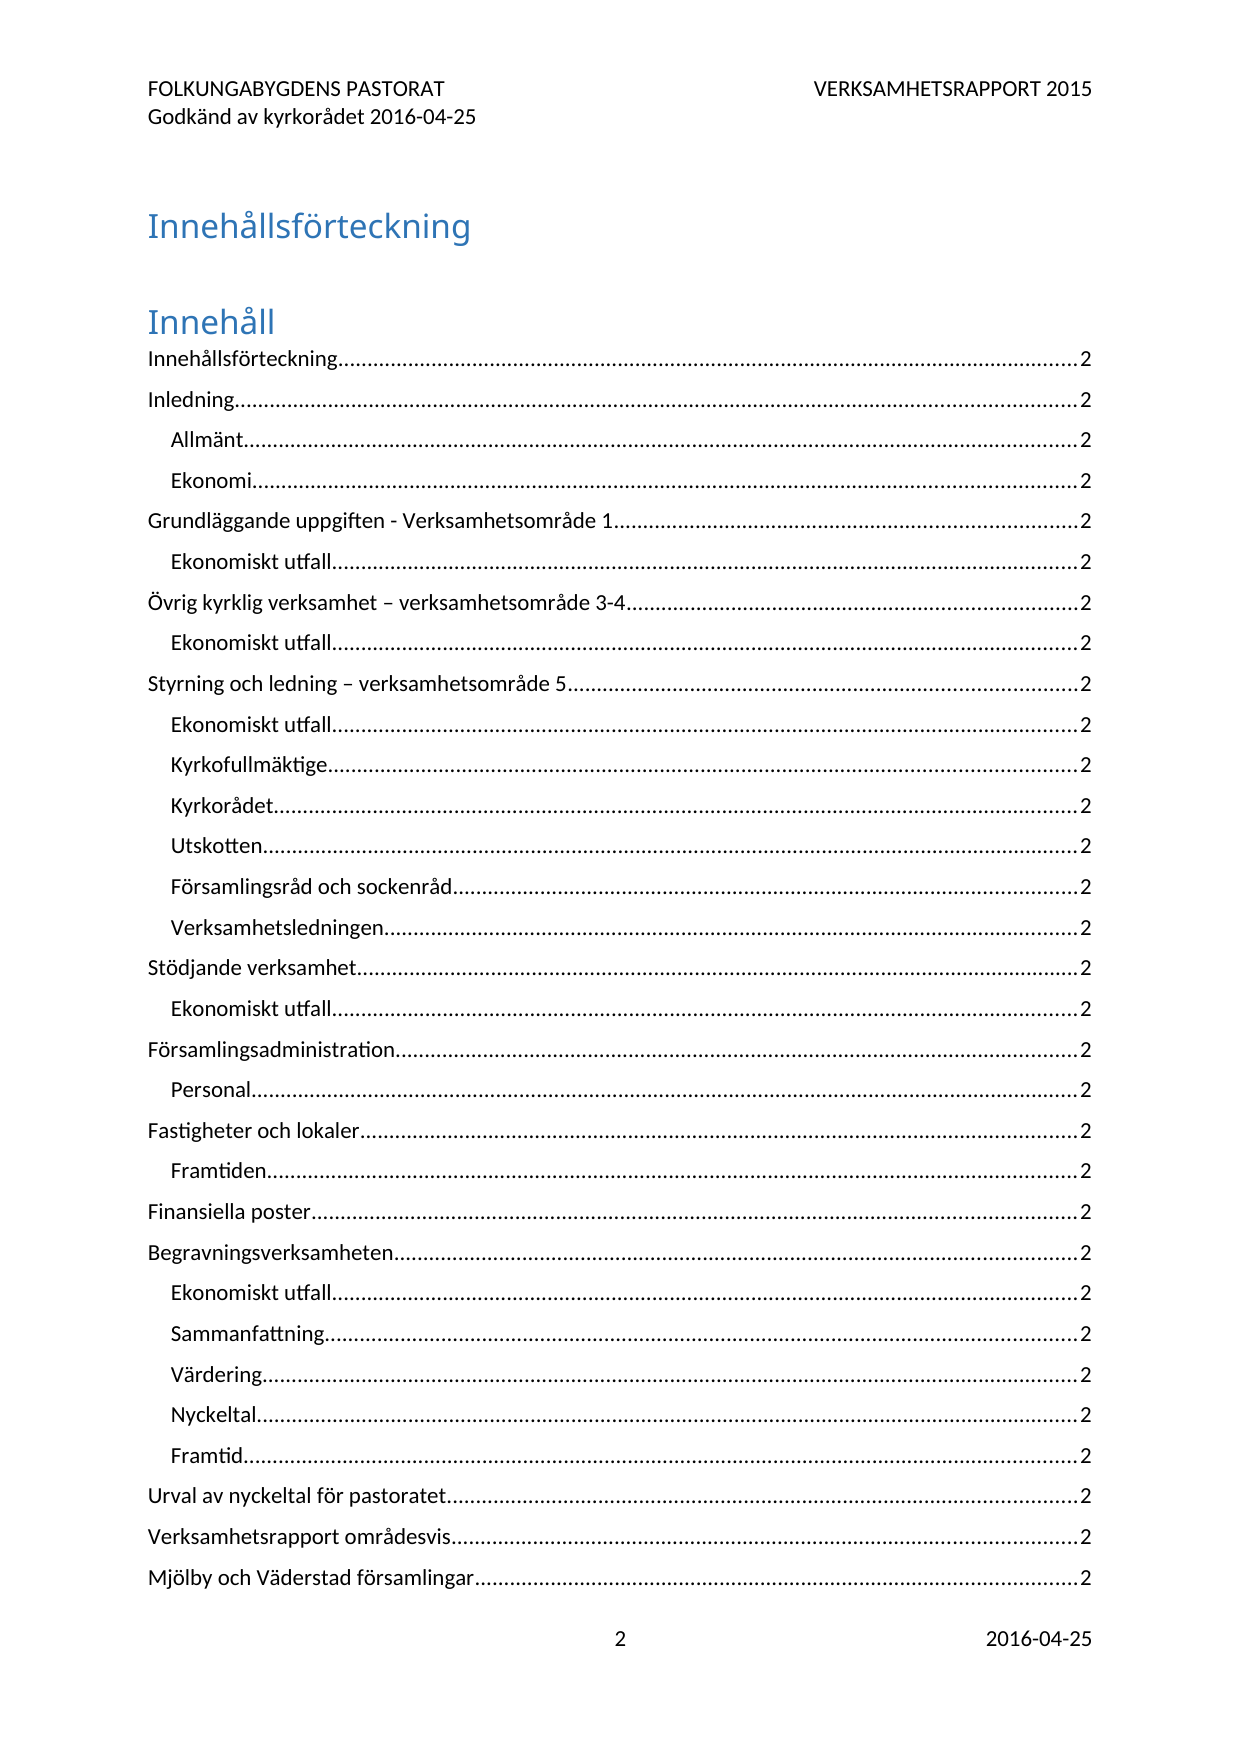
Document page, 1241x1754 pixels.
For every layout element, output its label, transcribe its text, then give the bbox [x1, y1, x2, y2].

subtitle Innehållsförteckning [148, 203, 1093, 248]
